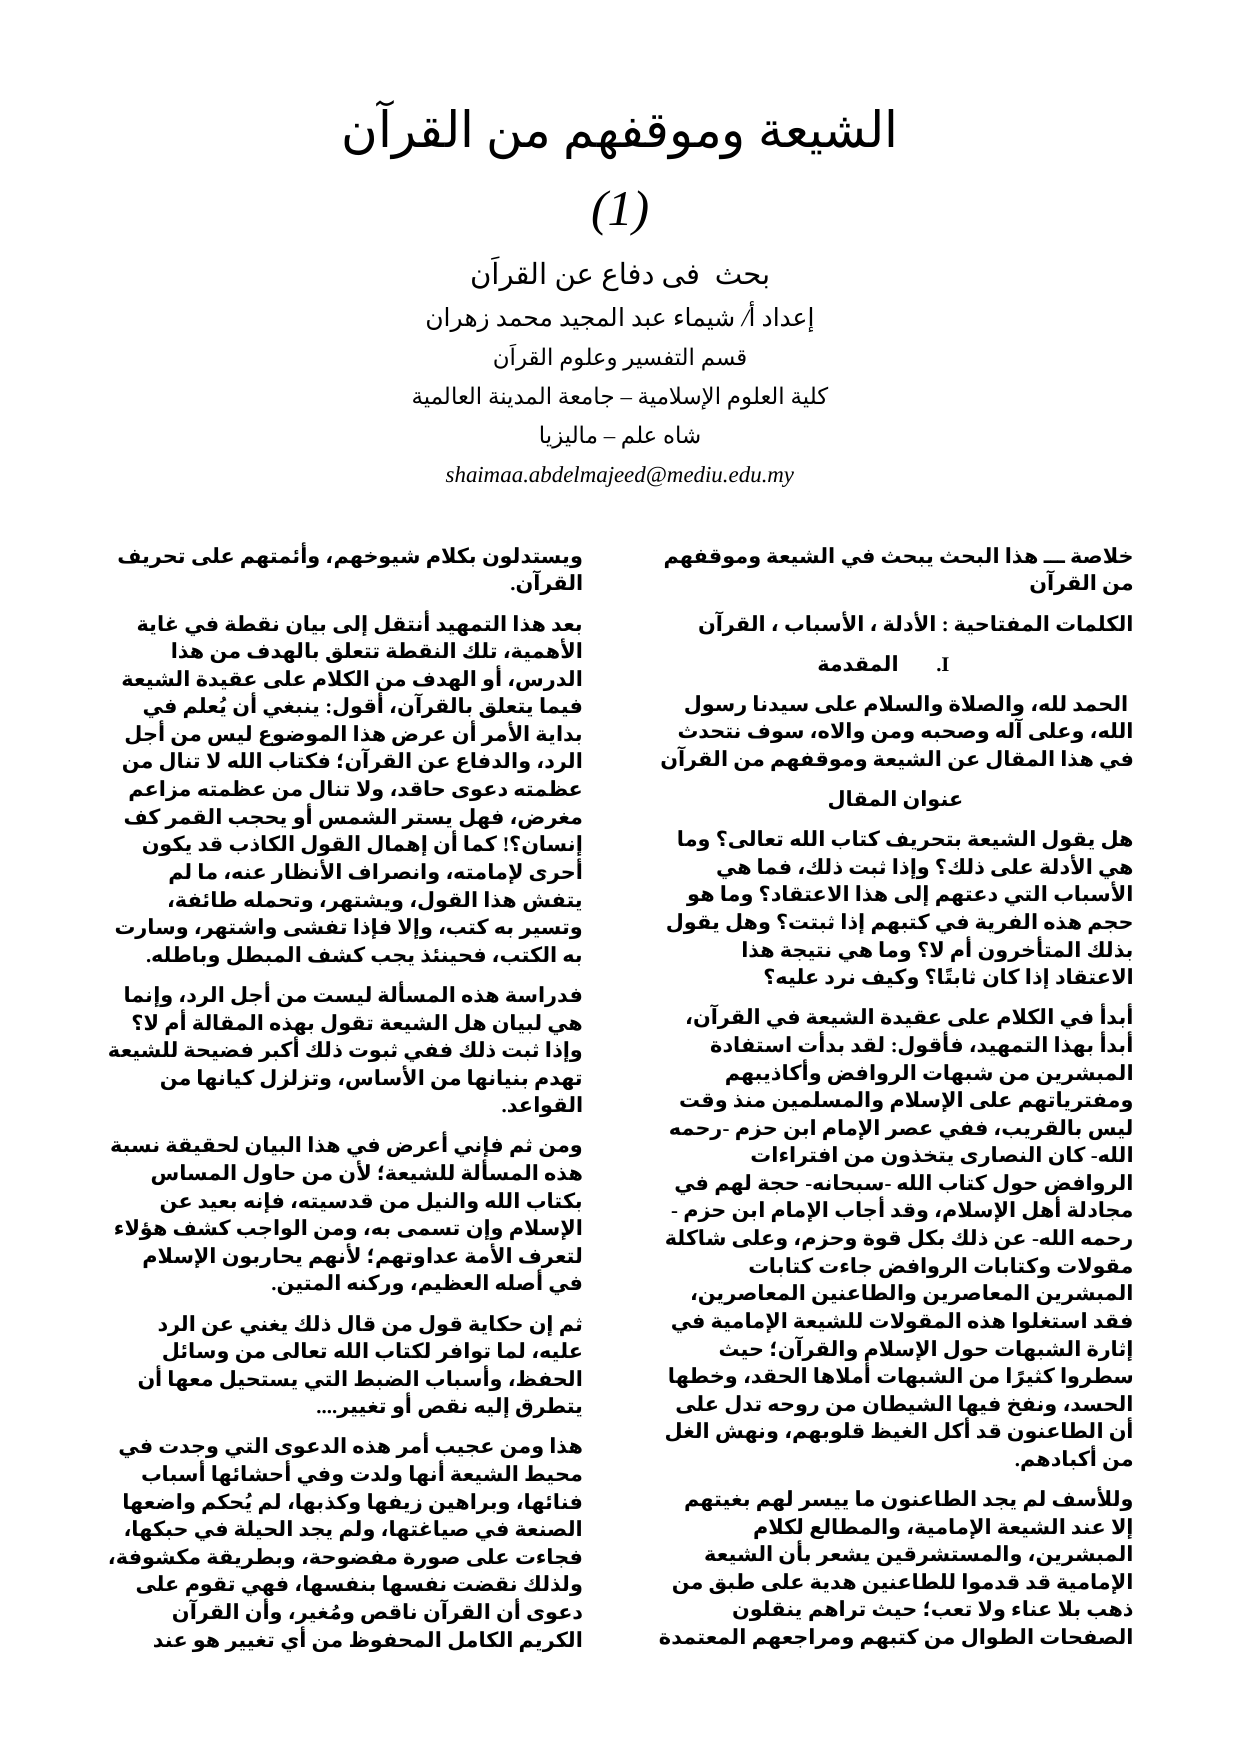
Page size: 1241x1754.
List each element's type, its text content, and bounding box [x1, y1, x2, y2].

subtitle قسم التفسير وعلوم القراَن [106, 344, 1134, 371]
list المقدمة [657, 652, 1096, 676]
subtitle بحث فى دفاع عن القراَن [106, 257, 1134, 291]
text الكلمات المفتاحية : الأدلة ، الأسباب ، القرآن [657, 611, 1134, 636]
text هل يقول الشيعة بتحريف كتاب الله تعالى؟ وما هي الأدلة على ذلك؟ وإذا ثبت ذلك، فما هي الأسباب التي دعتهم إلى هذا الاعتقاد؟ وما هو حجم هذه الفرية في كتبهم إذا ثبتت؟ وهل يقول بذلك المتأخرون أم لا؟ وما هي نتيجة هذا الاعتقاد إذا كان ثابتًا؟ وكيف نرد عليه؟ [657, 827, 1134, 989]
text الحمد لله، والصلاة والسلام على سيدنا رسول الله، وعلى آله وصحبه ومن والاه، سوف نتحدث في هذا المقال عن الشيعة وموقفهم من القرآن [657, 692, 1134, 771]
text الشيعة وموقفهم من القرآن [106, 100, 1134, 158]
text shaimaa.abdelmajeed@mediu.edu.my [106, 461, 1134, 487]
text وللأسف لم يجد الطاعنون ما ييسر لهم بغيتهم إلا عند الشيعة الإمامية، والمطالع لكلام المبشرين، والمستشرقين يشعر بأن الشيعة الإمامية قد قدموا للطاعنين هدية على طبق من ذهب بلا عناء ولا تعب؛ حيث تراهم ينقلون الصفحات الطوال من كتبهم ومراجعهم المعتمدة ويستدلون بكلام شيوخهم، وأئمتهم على تحريف القرآن. [106, 544, 583, 595]
text ثم إن حكاية قول من قال ذلك يغني عن الرد عليه، لما توافر لكتاب الله تعالى من وسائل الحفظ، وأسباب الضبط التي يستحيل معها أن يتطرق إليه نقص أو تغيير.... [106, 1311, 583, 1418]
text خلاصة ـــ هذا البحث يبحث في الشيعة وموقفهم من القرآن [657, 544, 1134, 595]
text ومن ثم فإني أعرض في هذا البيان لحقيقة نسبة هذه المسألة للشيعة؛ لأن من حاول المساس بكتاب الله والنيل من قدسيته، فإنه بعيد عن الإسلام وإن تسمى به، ومن الواجب كشف هؤلاء لتعرف الأمة عداوتهم؛ لأنهم يحاربون الإسلام في أصله العظيم، وركنه المتين. [106, 1133, 583, 1295]
text عنوان المقال [657, 787, 1134, 811]
subtitle شاه علم – ماليزيا [106, 422, 1134, 448]
text فدراسة هذه المسألة ليست من أجل الرد، وإنما هي لبيان هل الشيعة تقول بهذه المقالة أم لا؟ وإذا ثبت ذلك ففي ثبوت ذلك أكبر فضيحة للشيعة تهدم بنيانها من الأساس، وتزلزل كيانها من القواعد. [106, 983, 583, 1117]
text أبدأ في الكلام على عقيدة الشيعة في القرآن، أبدأ بهذا التمهيد، فأقول: لقد بدأت استفادة المبشرين من شبهات الروافض وأكاذيبهم ومفترياتهم على الإسلام والمسلمين منذ وقت ليس بالقريب، ففي عصر الإمام ابن حزم -رحمه الله- كان النصارى يتخذون من افتراءات الروافض حول كتاب الله -سبحانه- حجة لهم في مجادلة أهل الإسلام، وقد أجاب الإمام ابن حزم -رحمه الله- عن ذلك بكل قوة وحزم، وعلى شاكلة مقولات وكتابات الروافض جاءت كتابات المبشرين المعاصرين والطاعنين المعاصرين، فقد استغلوا هذه المقولات للشيعة الإمامية في إثارة الشبهات حول الإسلام والقرآن؛ حيث سطروا كثيرًا من الشبهات أملاها الحقد، وخطها الحسد، ونفخ فيها الشيطان من روحه تدل على أن الطاعنون قد أكل الغيظ قلوبهم، ونهش الغل من أكبادهم. [657, 1005, 1134, 1471]
subtitle إعداد أ/ شيماء عبد المجيد محمد زهران [106, 303, 1134, 332]
text بعد هذا التمهيد أنتقل إلى بيان نقطة في غاية الأهمية، تلك النقطة تتعلق بالهدف من هذا الدرس، أو الهدف من الكلام على عقيدة الشيعة فيما يتعلق بالقرآن، أقول: ينبغي أن يُعلم في بداية الأمر أن عرض هذا الموضوع ليس من أجل الرد، والدفاع عن القرآن؛ فكتاب الله لا تنال من عظمته دعوى حاقد، ولا تنال من عظمته مزاعم مغرض، فهل يستر الشمس أو يحجب القمر كف إنسان؟! كما أن إهمال القول الكاذب قد يكون أحرى لإمامته، وانصراف الأنظار عنه، ما لم يتفش هذا القول، ويشتهر، وتحمله طائفة، وتسير به كتب، وإلا فإذا تفشى واشتهر، وسارت به الكتب، فحينئذ يجب كشف المبطل وباطله. [106, 611, 583, 967]
text (1) [106, 179, 1134, 236]
text وللأسف لم يجد الطاعنون ما ييسر لهم بغيتهم إلا عند الشيعة الإمامية، والمطالع لكلام المبشرين، والمستشرقين يشعر بأن الشيعة الإمامية قد قدموا للطاعنين هدية على طبق من ذهب بلا عناء ولا تعب؛ حيث تراهم ينقلون الصفحات الطوال من كتبهم ومراجعهم المعتمدة ويستدلون بكلام شيوخهم، وأئمتهم على تحريف القرآن. [657, 1487, 1134, 1649]
subtitle كلية العلوم الإسلامية – جامعة المدينة العالمية [106, 383, 1134, 409]
